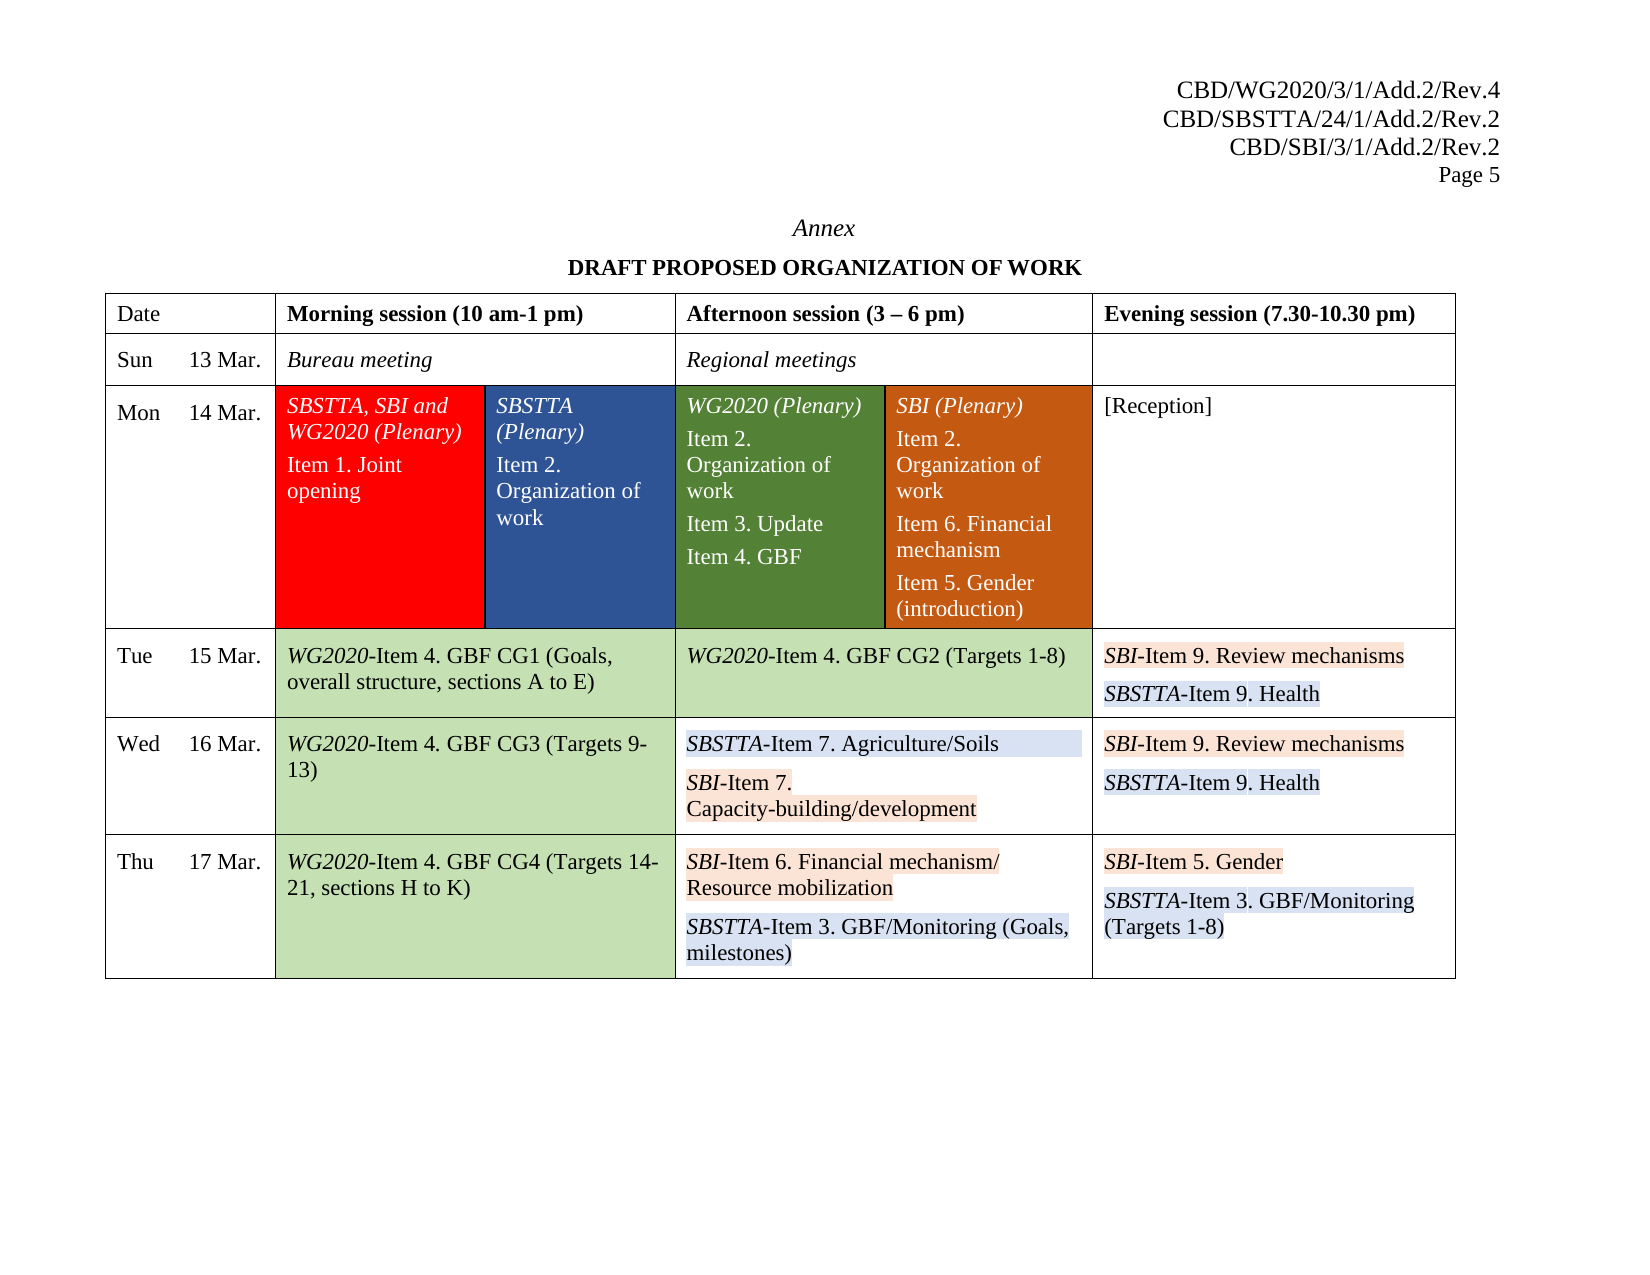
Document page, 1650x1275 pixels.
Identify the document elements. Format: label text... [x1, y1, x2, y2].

table_cell 14 Mar. [177, 386, 275, 628]
table_cell SBI-Item 5. Gender SBSTTA-Item 3. GBF/Monitoring (Targets 1-8) [1093, 835, 1455, 978]
table_cell [1093, 334, 1455, 385]
table_cell Mon [106, 386, 177, 628]
table_header Evening session (7.30-10.30 pm) [1093, 294, 1455, 333]
table_header Date [106, 294, 275, 333]
text Annex [150, 213, 1500, 241]
table_cell 15 Mar. [177, 629, 275, 717]
subtitle Draft proposed Organization of work [150, 254, 1500, 280]
table_cell WG2020-Item 4. GBF CG1 (Goals, overall structure, sections A to E) [276, 629, 675, 717]
table_cell SBI-Item 9. Review mechanisms SBSTTA-Item 9. Health [1093, 629, 1455, 717]
table_cell WG2020-Item 4. GBF CG4 (Targets 14-21, sections H to K) [276, 835, 675, 978]
table_cell Sun [106, 334, 177, 385]
table_cell WG2020 (Plenary) Item 2. Organization of work Item 3. Update Item 4. GBF [676, 386, 884, 628]
table_cell WG2020-Item 4. GBF CG3 (Targets 9-13) [276, 718, 675, 834]
table_cell SBSTTA-Item 7. Agriculture/Soils SBI-Item 7. Capacity-building/development [676, 718, 1092, 834]
table_cell SBSTTA (Plenary) Item 2. Organization of work [486, 386, 675, 628]
table_cell 13 Mar. [177, 334, 275, 385]
table_cell SBI-Item 6. Financial mechanism/ Resource mobilization SBSTTA-Item 3. GBF/Monitoring (Goals, milestones) [676, 835, 1092, 978]
table_cell Tue [106, 629, 177, 717]
table_cell SBI-Item 9. Review mechanisms SBSTTA-Item 9. Health [1093, 718, 1455, 834]
table_cell Bureau meeting [276, 334, 675, 385]
table_cell Regional meetings [676, 334, 1092, 385]
table_cell 16 Mar. [177, 718, 275, 834]
table_header Afternoon session (3 – 6 pm) [676, 294, 1092, 333]
table_cell [Reception] [1093, 386, 1455, 628]
table_header Morning session (10 am-1 pm) [276, 294, 675, 333]
table_cell WG2020-Item 4. GBF CG2 (Targets 1-8) [676, 629, 1092, 717]
table_cell 17 Mar. [177, 835, 275, 978]
table_cell Thu [106, 835, 177, 978]
table_cell SBI (Plenary) Item 2. Organization of work Item 6. Financial mechanism Item 5. Gender (introduction) [886, 386, 1092, 628]
table_cell SBSTTA, SBI and WG2020 (Plenary) Item 1. Joint opening [276, 386, 484, 628]
table_cell Wed [106, 718, 177, 834]
